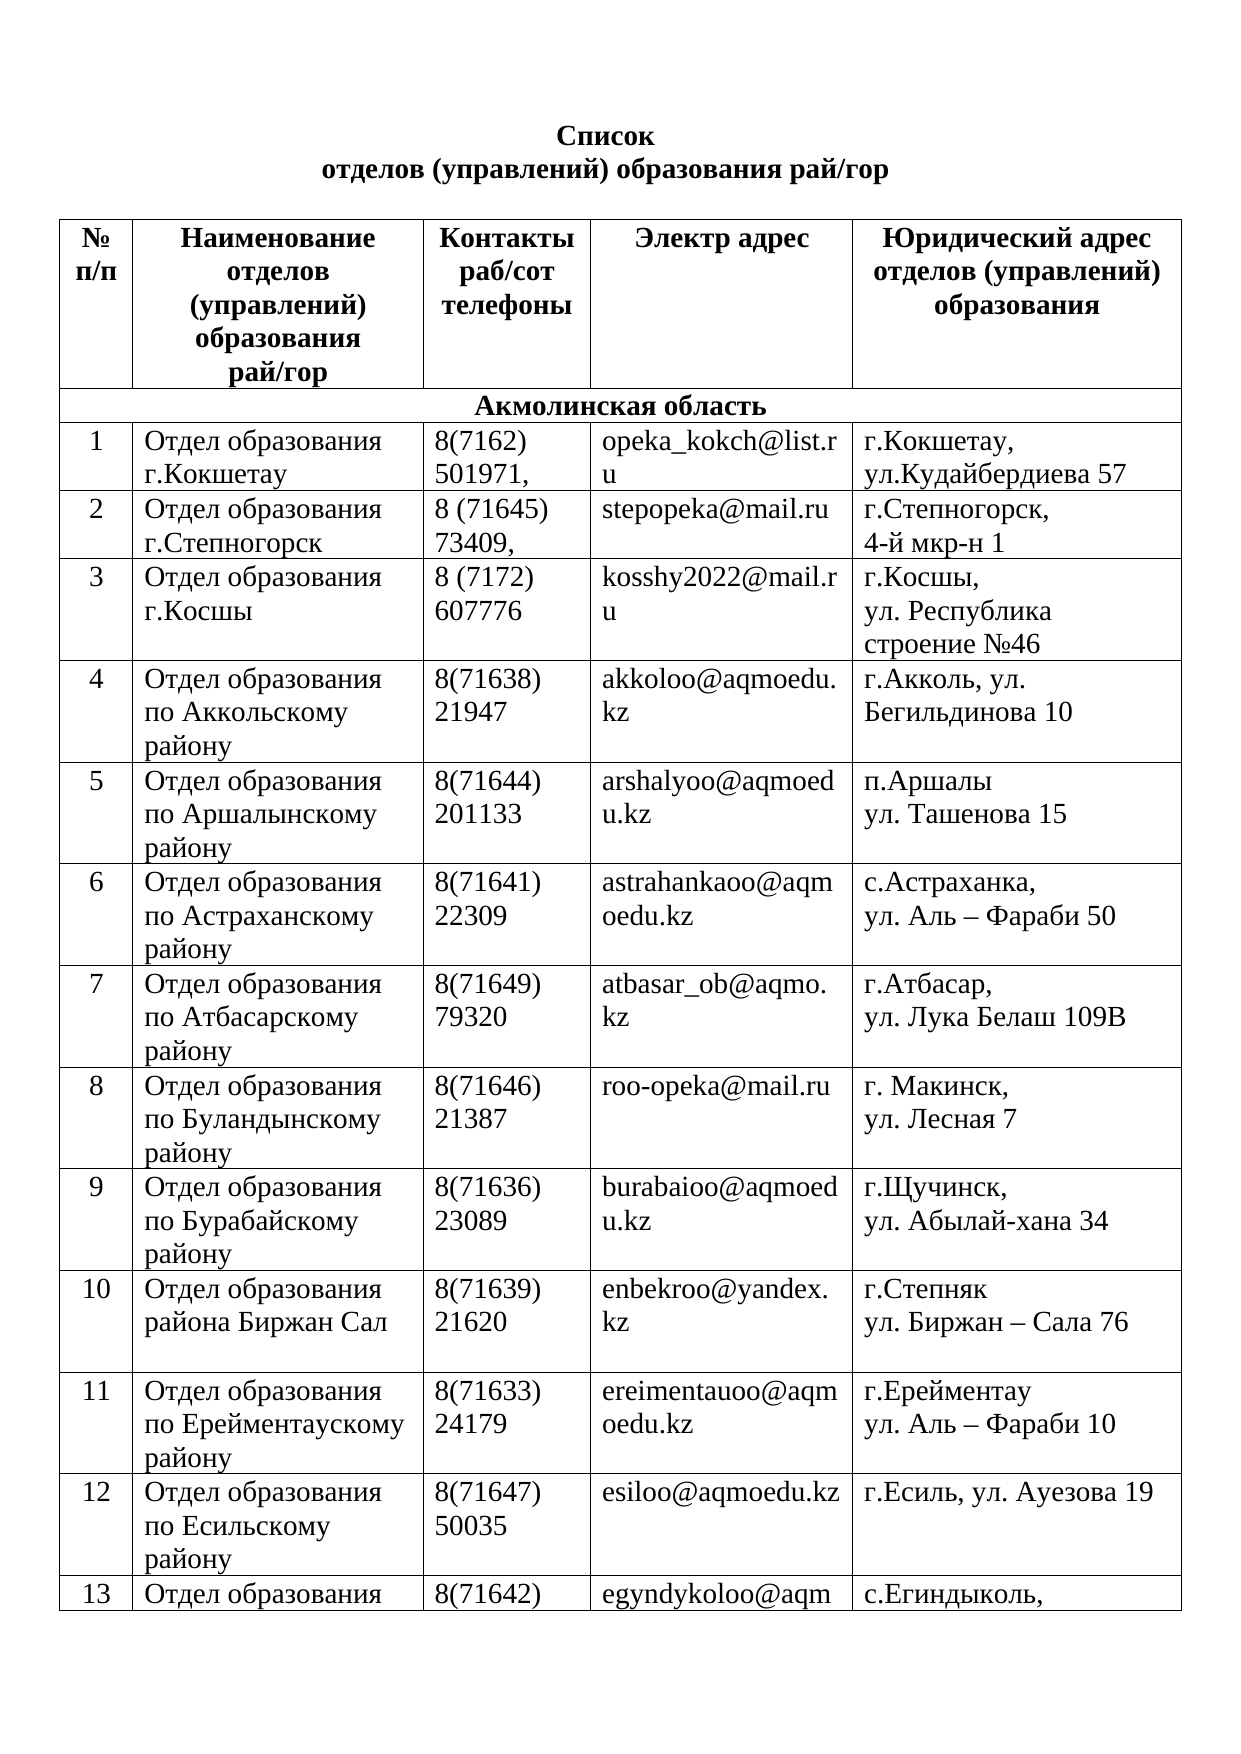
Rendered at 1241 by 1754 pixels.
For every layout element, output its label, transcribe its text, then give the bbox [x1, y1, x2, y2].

table_cell atbasar_ob@aqmo.kz [591, 966, 852, 1067]
table_cell 6 [60, 864, 132, 965]
table_cell 8(71638) 21947 [424, 661, 590, 762]
table_cell 3 [60, 559, 132, 660]
table_cell 8(71641) 22309 [424, 864, 590, 965]
table_header Контакты раб/сот телефоны [424, 220, 590, 387]
table_header Наименование отделов (управлений) образования рай/гор [133, 220, 423, 387]
table_cell 8(71633) 24179 [424, 1373, 590, 1473]
table_cell 8(71646) 21387 [424, 1068, 590, 1168]
table_cell Отдел образования г.Кокшетау [133, 423, 423, 490]
table_cell п.Аршалы ул. Ташенова 15 [853, 763, 1181, 863]
table_cell Отдел образования по Аккольскому району [133, 661, 423, 762]
table_cell stepopeka@mail.ru [591, 491, 852, 558]
table_cell 8(71647) 50035 [424, 1474, 590, 1575]
table_cell 8 (7172) 607776 [424, 559, 590, 660]
table_cell Отдел образования по Астраханскому району [133, 864, 423, 965]
table_cell Отдел образования по Атбасарскому району [133, 966, 423, 1067]
table_cell esiloo@aqmoedu.kz [591, 1474, 852, 1575]
table_cell 5 [60, 763, 132, 863]
table_cell akkoloo@aqmoedu.kz [591, 661, 852, 762]
table_cell opeka_kokch@list.ru [591, 423, 852, 490]
table_cell г.Степняк ул. Биржан – Сала 76 [853, 1271, 1181, 1372]
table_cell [853, 1576, 1181, 1609]
table_cell 9 [60, 1169, 132, 1270]
table_cell Отдел образования по Буландынскому району [133, 1068, 423, 1168]
table_cell kosshy2022@mail.ru [591, 559, 852, 660]
table_cell Отдел образования района Биржан Сал [133, 1271, 423, 1372]
text отделов (управлений) образования рай/гор [59, 152, 1152, 185]
table_cell Отдел образования по Есильскому району [133, 1474, 423, 1575]
table_cell г.Акколь, ул. Бегильдинова 10 [853, 661, 1181, 762]
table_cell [591, 1576, 852, 1609]
table_cell 8(71636) 23089 [424, 1169, 590, 1270]
table_cell ereimentauoo@aqmoedu.kz [591, 1373, 852, 1473]
table_cell 8(71639) 21620 [424, 1271, 590, 1372]
table_cell 10 [60, 1271, 132, 1372]
table_cell burabaioo@aqmoedu.kz [591, 1169, 852, 1270]
table_cell г.Степногорск, 4-й мкр-н 1 [853, 491, 1181, 558]
table_cell enbekroo@yandex.kz [591, 1271, 852, 1372]
table_cell 13 [60, 1576, 132, 1609]
table_cell Отдел образования г.Степногорск [133, 491, 423, 558]
table_cell г.Косшы, ул. Республика строение №46 [853, 559, 1181, 660]
table_cell 4 [60, 661, 132, 762]
table_cell 2 [60, 491, 132, 558]
table_cell г. Макинск, ул. Лесная 7 [853, 1068, 1181, 1168]
table_header № п/п [60, 220, 132, 387]
table_cell г.Кокшетау, ул.Кудайбердиева 57 [853, 423, 1181, 490]
table_cell Отдел образования по Бурабайскому району [133, 1169, 423, 1270]
table_cell 8(71644) 201133 [424, 763, 590, 863]
table_cell 8(71642) 21979 [424, 1576, 590, 1609]
table_cell 12 [60, 1474, 132, 1575]
table_cell г.Ерейментау ул. Аль – Фараби 10 [853, 1373, 1181, 1473]
table_cell 8(7162) 501971, [424, 423, 590, 490]
table_cell 11 [60, 1373, 132, 1473]
table_cell с.Астраханка, ул. Аль – Фараби 50 [853, 864, 1181, 965]
text Список [59, 118, 1152, 152]
table_cell Акмолинская область [60, 389, 1181, 422]
table_cell astrahankaoo@aqmoedu.kz [591, 864, 852, 965]
table_cell 7 [60, 966, 132, 1067]
table_cell г.Атбасар, ул. Лука Белаш 109В [853, 966, 1181, 1067]
table_cell Отдел образования по Аршалынскому району [133, 763, 423, 863]
table_cell arshalyoo@aqmoedu.kz [591, 763, 852, 863]
table_cell г.Щучинск, ул. Абылай-хана 34 [853, 1169, 1181, 1270]
table_cell Отдел образования г.Косшы [133, 559, 423, 660]
table_cell Отдел образования по Ерейментаускому району [133, 1373, 423, 1473]
table_cell 8 [60, 1068, 132, 1168]
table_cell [133, 1576, 423, 1609]
table_cell 8(71649) 79320 [424, 966, 590, 1067]
table_cell г.Есиль, ул. Ауезова 19 [853, 1474, 1181, 1575]
table_cell 8 (71645) 73409, [424, 491, 590, 558]
table_header Электр адрес [591, 220, 852, 387]
table_cell roo-opeka@mail.ru [591, 1068, 852, 1168]
table_cell 1 [60, 423, 132, 490]
table_header Юридический адрес отделов (управлений) образования [853, 220, 1181, 387]
